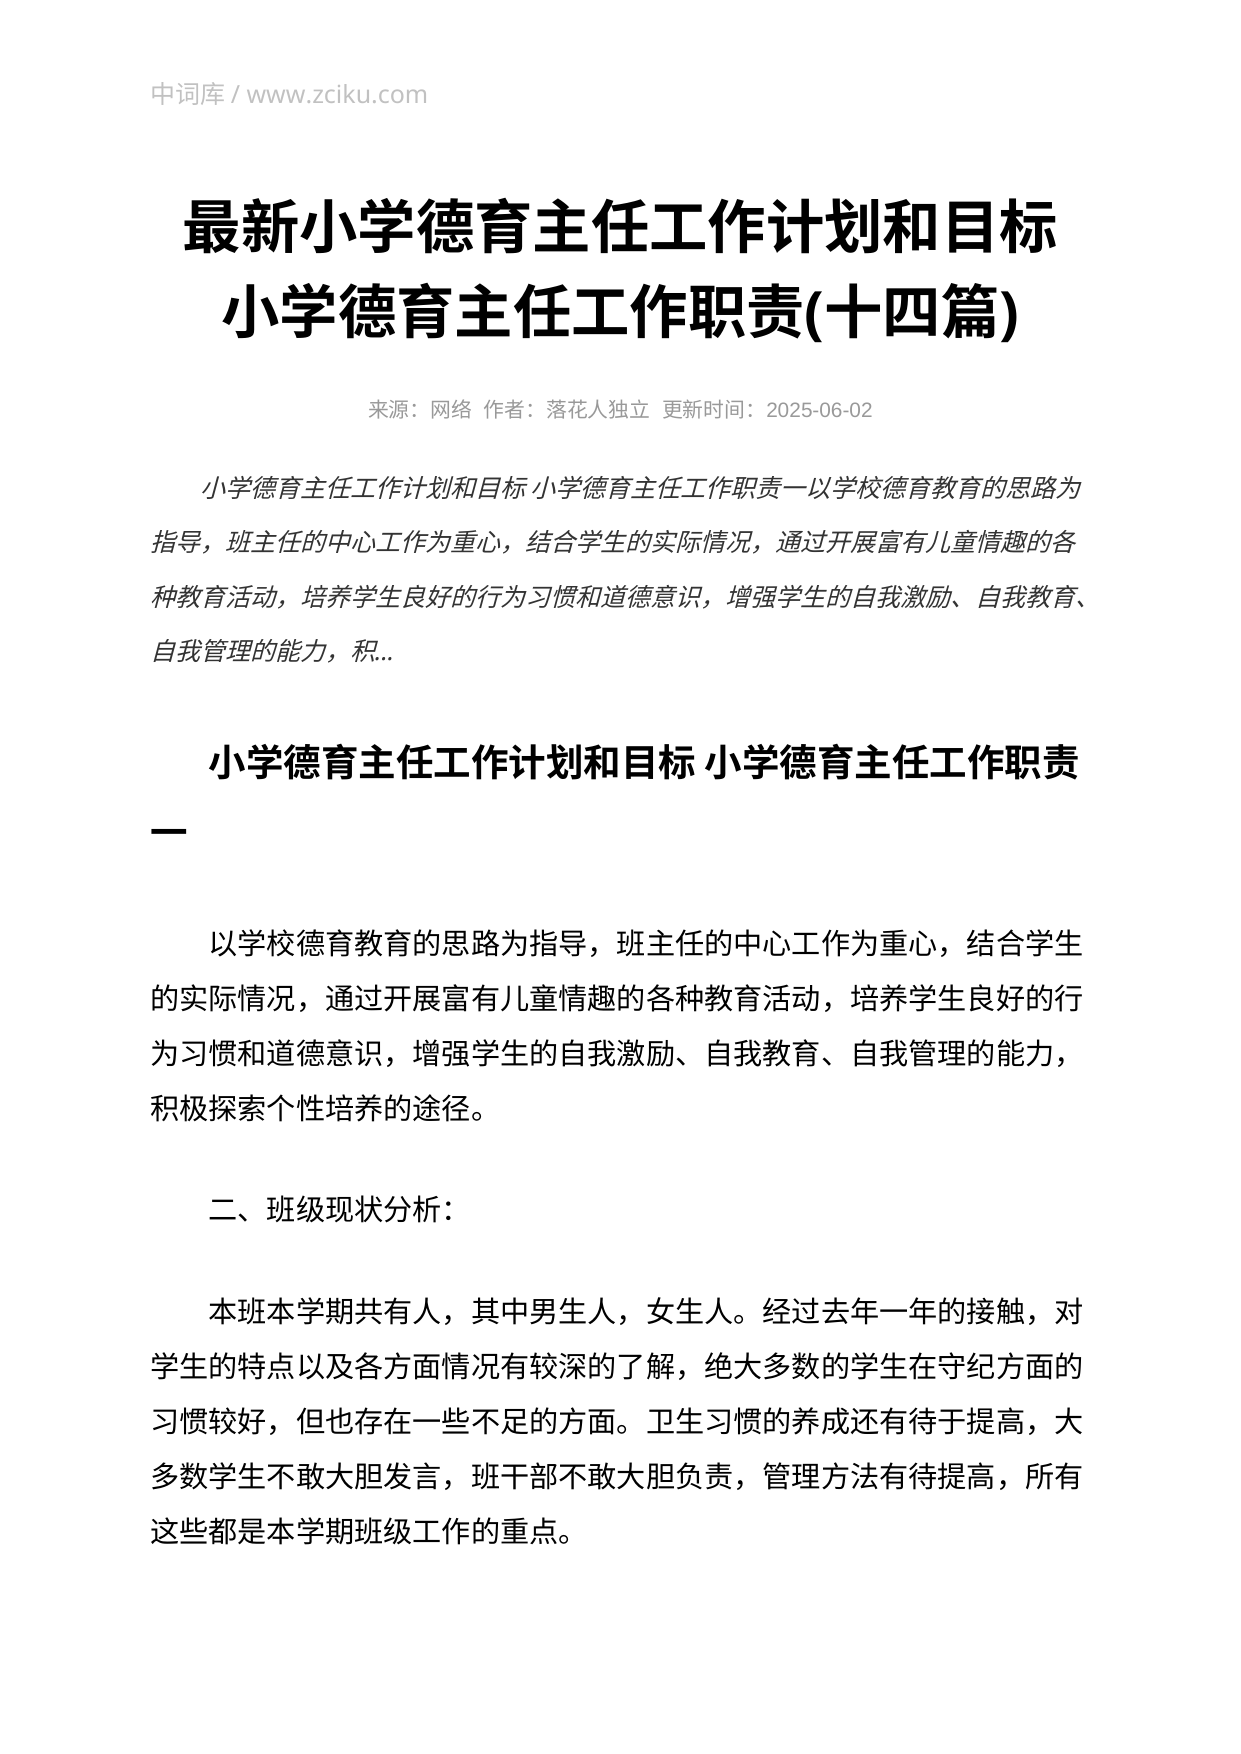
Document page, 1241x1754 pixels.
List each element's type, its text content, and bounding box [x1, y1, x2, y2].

text 以学校德育教育的思路为指导，班主任的中心工作为重心，结合学生的实际情况，通过开展富有儿童情趣的各种教育活动，培养学生良好的行为习惯和道德意识，增强学生的自我激励、自我教育、自我管理的能力，积极探索个性培养的途径。 [150, 921, 1090, 1127]
text 小学德育主任工作计划和目标 小学德育主任工作职责一以学校德育教育的思路为指导，班主任的中心工作为重心，结合学生的实际情况，通过开展富有儿童情趣的各种教育活动，培养学生良好的行为习惯和道德意识，增强学生的自我激励、自我教育、自我管理的能力，积... [150, 468, 1090, 668]
subtitle 最新小学德育主任工作计划和目标 小学德育主任工作职责(十四篇) [150, 181, 1090, 351]
text 二、班级现状分析： [150, 1187, 1090, 1229]
text 小学德育主任工作计划和目标 小学德育主任工作职责一 [150, 733, 1090, 857]
text 来源：网络 作者：落花人独立 更新时间：2025-06-02 [150, 397, 1090, 421]
text 本班本学期共有人，其中男生人，女生人。经过去年一年的接触，对学生的特点以及各方面情况有较深的了解，绝大多数的学生在守纪方面的习惯较好，但也存在一些不足的方面。卫生习惯的养成还有待于提高，大多数学生不敢大胆发言，班干部不敢大胆负责，管理方法有待提高，所有这些都是本学期班级工作的重点。 [150, 1289, 1090, 1551]
